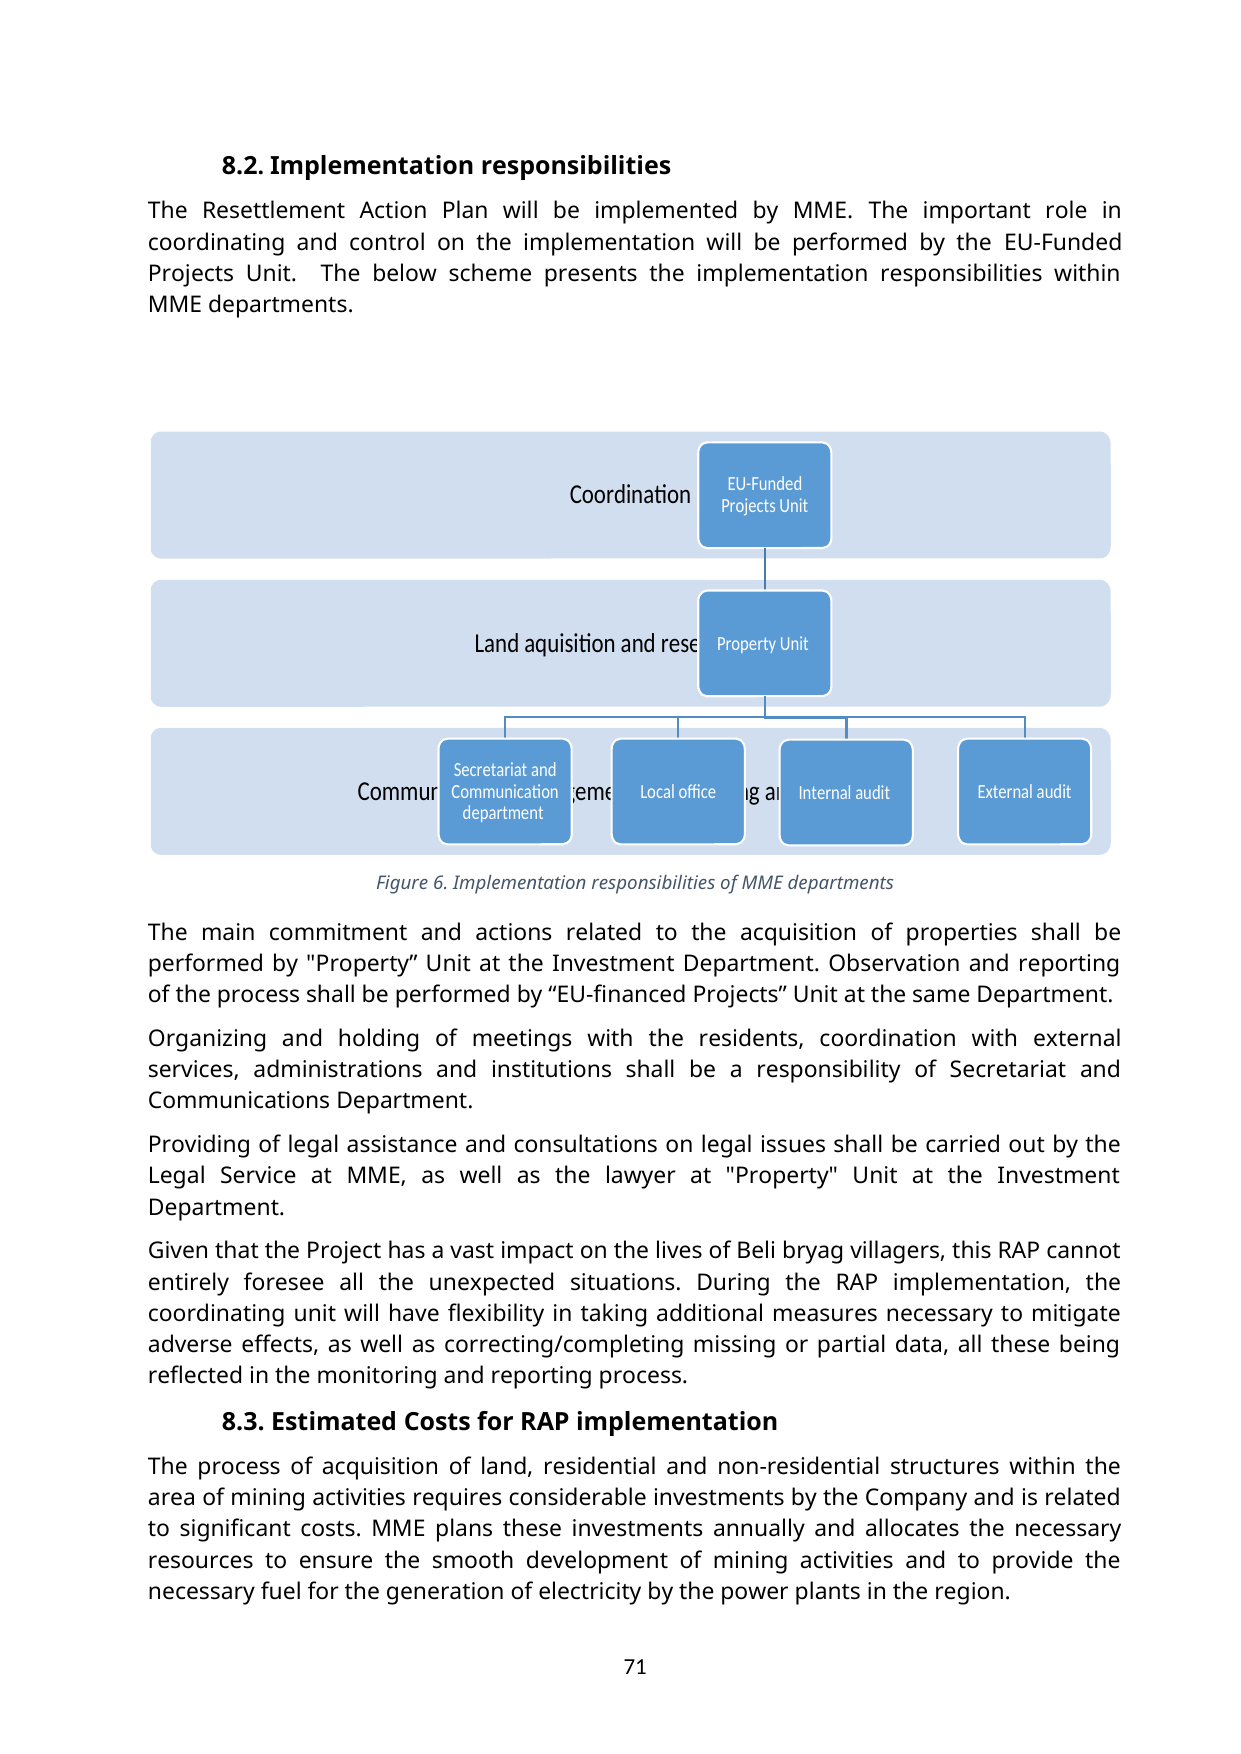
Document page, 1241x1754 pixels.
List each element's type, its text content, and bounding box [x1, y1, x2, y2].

text The main commitment and actions related to the acquisition of properties shall be performed by "Property” Unit at the Investment Department. Observation and reporting of the process shall be performed by “EU-financed Projects” Unit at the same Department. [148, 916, 1122, 1009]
text Figure 6. Implementation responsibilities of MME departments [148, 869, 1122, 895]
subtitle 8.2. Implementation responsibilities [222, 148, 1122, 182]
text Providing of legal assistance and consultations on legal issues shall be carried out by the Legal Service at MME, as well as the lawyer at "Property" Unit at the Investment Department. [148, 1128, 1122, 1222]
text The process of acquisition of land, residential and non-residential structures within the area of mining activities requires considerable investments by the Company and is related to significant costs. MME plans these investments annually and allocates the necessary resources to ensure the smooth development of mining activities and to provide the necessary fuel for the generation of electricity by the power plants in the region. [148, 1450, 1122, 1606]
text Given that the Project has a vast impact on the lives of Beli bryag villagers, this RAP cannot entirely foresee all the unexpected situations. During the RAP implementation, the coordinating unit will have flexibility in taking additional measures necessary to mitigate adverse effects, as well as correcting/completing missing or partial data, all these being reflected in the monitoring and reporting process. [148, 1234, 1122, 1391]
text The Resettlement Action Plan will be implemented by MME. The important role in coordinating and control on the implementation will be performed by the EU-Funded Projects Unit. The below scheme presents the implementation responsibilities within MME departments. [148, 194, 1122, 319]
text Organizing and holding of meetings with the residents, coordination with external services, administrations and institutions shall be a responsibility of Secretariat and Communications Department. [148, 1022, 1122, 1116]
subtitle 8.3. Estimated Costs for RAP implementation [222, 1403, 1122, 1437]
